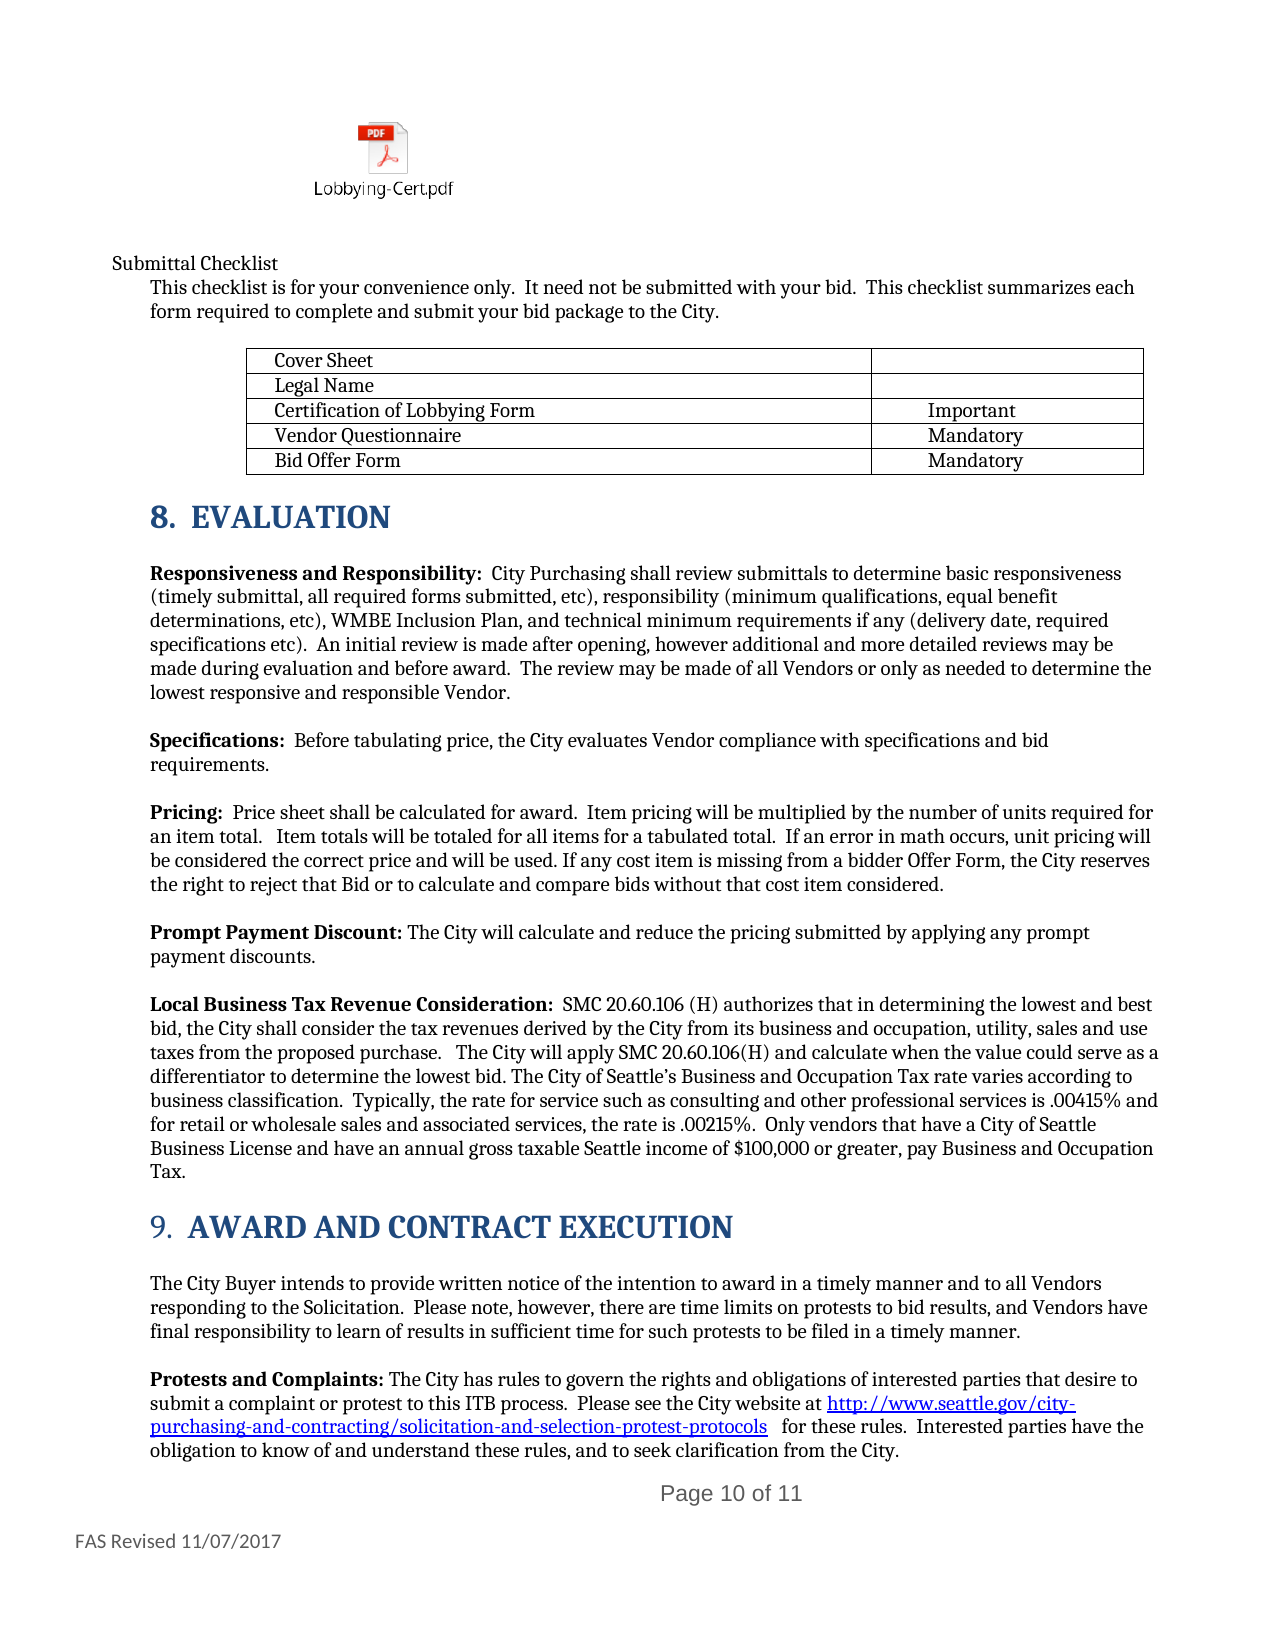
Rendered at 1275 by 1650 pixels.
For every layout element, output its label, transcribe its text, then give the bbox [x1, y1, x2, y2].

table_cell Mandatory [872, 424, 1143, 448]
table_header Cover Sheet [247, 349, 871, 373]
table_header [872, 349, 1143, 373]
text Pricing: Price sheet shall be calculated for award. Item pricing will be multiplied by the number of units required for an item total. Item totals will be totaled for all items for a tabulated total. If an error in math occurs, unit pricing will be considered the correct price and will be used. If any cost item is missing from a bidder Offer Form, the City reserves the right to reject that Bid or to calculate and compare bids without that cost item considered. [150, 801, 1162, 897]
text Submittal Checklist [112, 252, 1162, 276]
table_cell Mandatory [872, 449, 1143, 474]
table_cell [872, 374, 1143, 398]
table_cell Important [872, 399, 1143, 423]
text Local Business Tax Revenue Consideration: SMC 20.60.106 (H) authorizes that in determining the lowest and best bid, the City shall consider the tax revenues derived by the City from its business and occupation, utility, sales and use taxes from the proposed purchase. The City will apply SMC 20.60.106(H) and calculate when the value could serve as a differentiator to determine the lowest bid. The City of Seattle’s Business and Occupation Tax rate varies according to business classification. Typically, the rate for service such as consulting and other professional services is .00415% and for retail or wholesale sales and associated services, the rate is .00215%. Only vendors that have a City of Seattle Business License and have an annual gross taxable Seattle income of $100,000 or greater, pay Business and Occupation Tax. [150, 992, 1162, 1184]
table_cell Certification of Lobbying Form [247, 399, 871, 423]
table_cell Bid Offer Form [247, 449, 871, 474]
text Specifications: Before tabulating price, the City evaluates Vendor compliance with specifications and bid requirements. [150, 729, 1162, 777]
text This checklist is for your convenience only. It need not be submitted with your bid. This checklist summarizes each form required to complete and submit your bid package to the City. [150, 276, 1162, 324]
text 9. AWARD AND CONTRACT EXECUTION [150, 1208, 1162, 1246]
text Prompt Payment Discount: The City will calculate and reduce the pricing submitted by applying any prompt payment discounts. [150, 921, 1162, 968]
text 8. EVALUATION [150, 499, 1162, 537]
table_cell Vendor Questionnaire [247, 424, 871, 448]
table_cell Legal Name [247, 374, 871, 398]
text The City Buyer intends to provide written notice of the intention to award in a timely manner and to all Vendors responding to the Solicitation. Please note, however, there are time limits on protests to bid results, and Vendors have final responsibility to learn of results in sufficient time for such protests to be filed in a timely manner. [150, 1271, 1162, 1343]
text Responsiveness and Responsibility: City Purchasing shall review submittals to determine basic responsiveness (timely submittal, all required forms submitted, etc), responsibility (minimum qualifications, equal benefit determinations, etc), WMBE Inclusion Plan, and technical minimum requirements if any (delivery date, required specifications etc). An initial review is made after opening, however additional and more detailed reviews may be made during evaluation and before award. The review may be made of all Vendors or only as needed to determine the lowest responsive and responsible Vendor. [150, 561, 1162, 705]
text Protests and Complaints: The City has rules to govern the rights and obligations of interested parties that desire to submit a complaint or protest to this ITB process. Please see the City website at http://www.seattle.gov/city-purchasing-and-contracting/solicitation-and-selection-protest-protocols for these rules. Interested parties have the obligation to know of and understand these rules, and to seek clarification from the City. [150, 1367, 1162, 1463]
